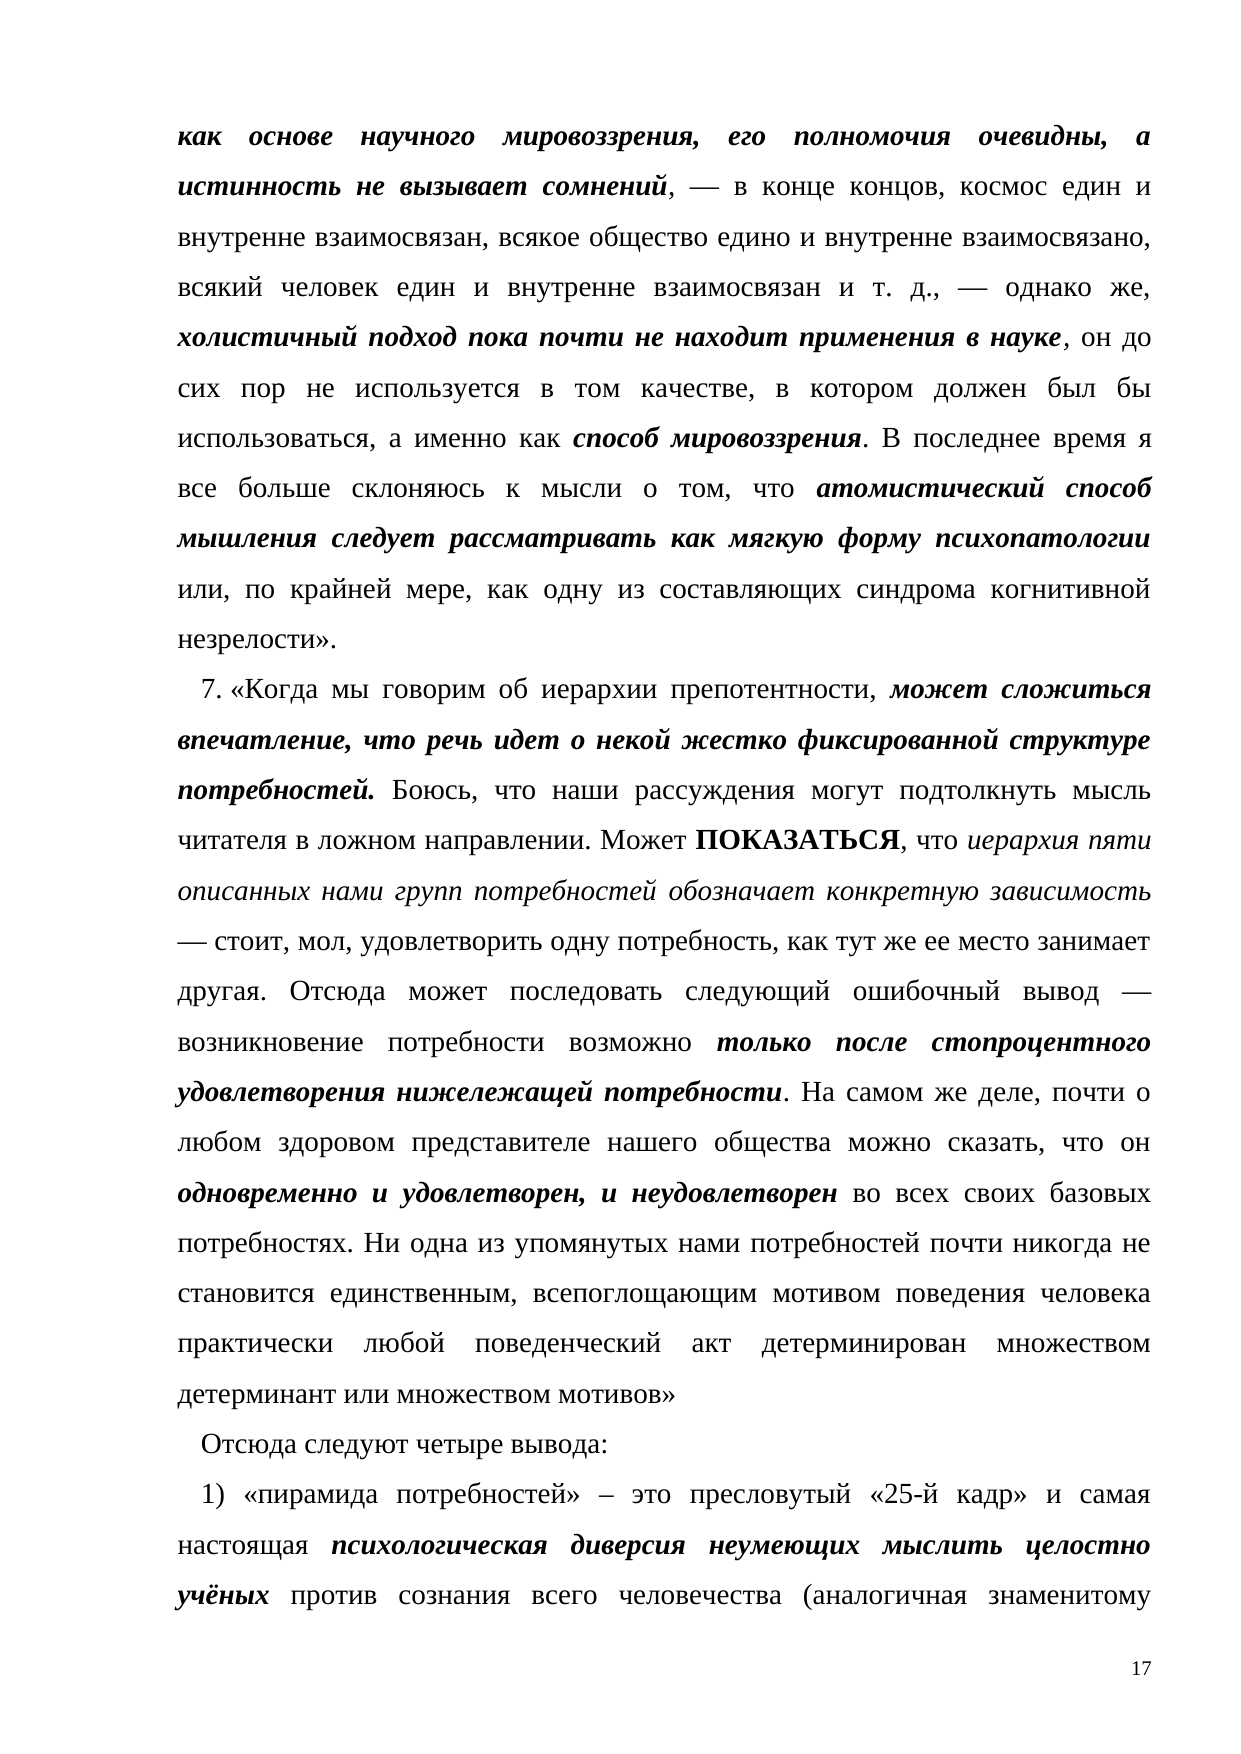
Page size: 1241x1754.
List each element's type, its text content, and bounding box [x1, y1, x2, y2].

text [177, 118, 1152, 655]
text Отсюда следуют четыре вывода: [177, 1426, 1152, 1460]
text 7. «Когда мы говорим об иерархии препотентности, может сложиться впечатление, что речь идет о некой жестко фиксированной структуре потребностей. Боюсь, что наши рассуждения могут подтолкнуть мысль читателя в ложном направлении. Может показаться, что иерархия пяти описанных нами групп потребностей обозначает конкретную зависимость — стоит, мол, удовлетворить одну потребность, как тут же ее место занимает другая. Отсюда может последовать следующий ошибочный вывод — возникновение потребности возможно только после стопроцентного удовлетворения нижележащей потребности. На самом же деле, почти о любом здоровом представителе нашего общества можно сказать, что он одновременно и удовлетворен, и неудовлетворен во всех своих базовых потребностях. Ни одна из упомянутых нами потребностей почти никогда не становится единственным, всепоглощающим мотивом поведения человека практически любой поведенческий акт детерминирован множеством детерминант или множеством мотивов» [177, 672, 1152, 1409]
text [177, 1477, 1152, 1611]
